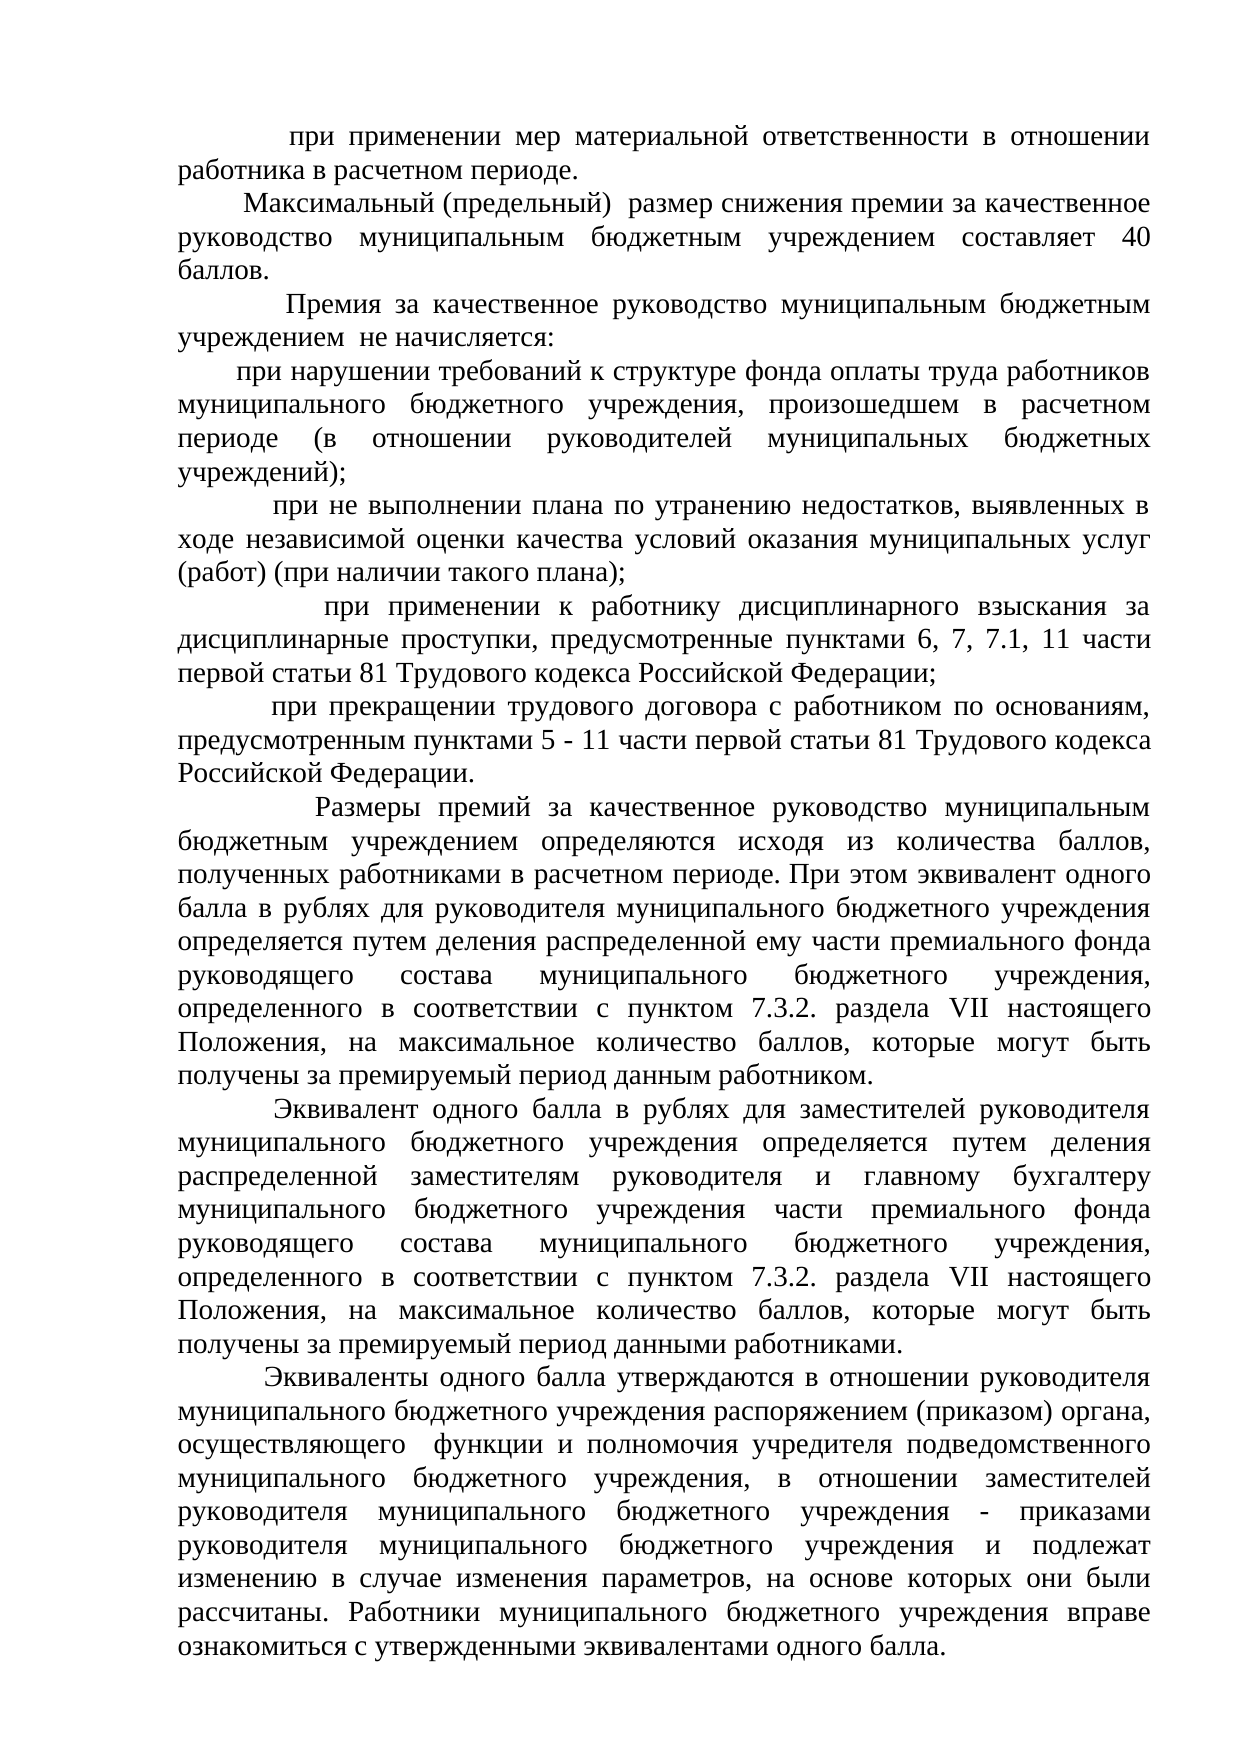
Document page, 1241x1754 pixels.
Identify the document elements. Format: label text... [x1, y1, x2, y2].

text Размеры премий за качественное руководство муниципальным бюджетным учреждением определяются исходя из количества баллов, полученных работниками в расчетном периоде. При этом эквивалент одного балла в рублях для руководителя муниципального бюджетного учреждения определяется путем деления распределенной ему части премиального фонда руководящего состава муниципального бюджетного учреждения, определенного в соответствии с пунктом 7.3.2. раздела VII настоящего Положения, на максимальное количество баллов, которые могут быть получены за премируемый период данным работником. [177, 789, 1152, 1091]
text Премия за качественное руководство муниципальным бюджетным учреждением не начисляется: [177, 286, 1152, 353]
text при прекращении трудового договора с работником по основаниям, предусмотренным пунктами 5 - 11 части первой статьи 81 Трудового кодекса Российской Федерации. [177, 688, 1152, 789]
text при применении мер материальной ответственности в отношении работника в расчетном периоде. [177, 118, 1152, 185]
text при нарушении требований к структуре фонда оплаты труда работников муниципального бюджетного учреждения, произошедшем в расчетном периоде (в отношении руководителей муниципальных бюджетных учреждений); [177, 353, 1152, 487]
text Эквиваленты одного балла утверждаются в отношении руководителя муниципального бюджетного учреждения распоряжением (приказом) органа, осуществляющего функции и полномочия учредителя подведомственного муниципального бюджетного учреждения, в отношении заместителей руководителя муниципального бюджетного учреждения - приказами руководителя муниципального бюджетного учреждения и подлежат изменению в случае изменения параметров, на основе которых они были рассчитаны. Работники муниципального бюджетного учреждения вправе ознакомиться с утвержденными эквивалентами одного балла. [177, 1359, 1152, 1661]
text Максимальный (предельный) размер снижения премии за качественное руководство муниципальным бюджетным учреждением составляет 40 баллов. [177, 185, 1152, 286]
text при не выполнении плана по утранению недостатков, выявленных в ходе независимой оценки качества условий оказания муниципальных услуг (работ) (при наличии такого плана); [177, 487, 1152, 588]
text при применении к работнику дисциплинарного взыскания за дисциплинарные проступки, предусмотренные пунктами 6, 7, 7.1, 11 части первой статьи 81 Трудового кодекса Российской Федерации; [177, 588, 1152, 688]
text Эквивалент одного балла в рублях для заместителей руководителя муниципального бюджетного учреждения определяется путем деления распределенной заместителям руководителя и главному бухгалтеру муниципального бюджетного учреждения части премиального фонда руководящего состава муниципального бюджетного учреждения, определенного в соответствии с пунктом 7.3.2. раздела VII настоящего Положения, на максимальное количество баллов, которые могут быть получены за премируемый период данными работниками. [177, 1091, 1152, 1359]
